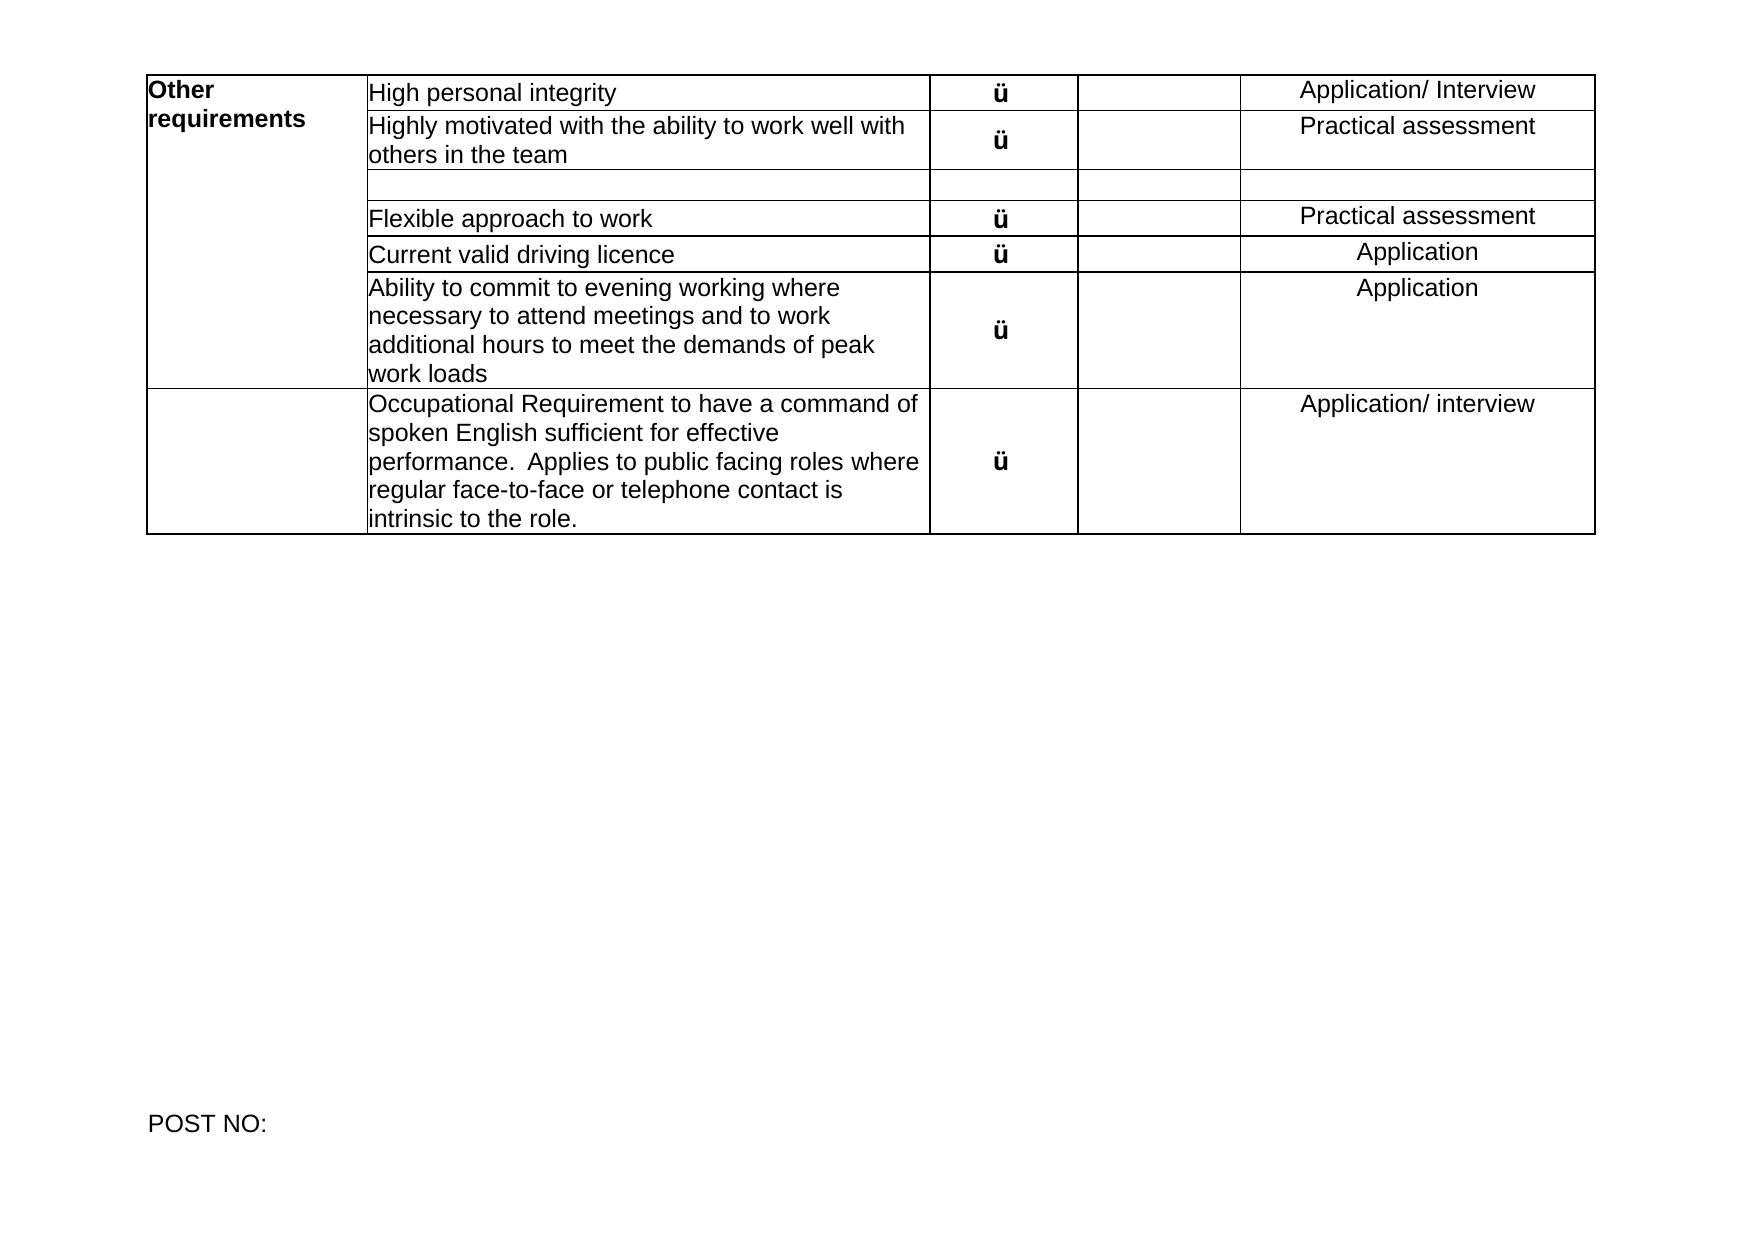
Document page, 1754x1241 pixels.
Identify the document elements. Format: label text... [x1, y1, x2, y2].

table_cell Highly motivated with the ability to work well with others in the team [368, 111, 929, 168]
table_cell ü [931, 111, 1077, 168]
table_header [1079, 76, 1240, 109]
table_cell [1079, 389, 1240, 533]
table_cell Practical assessment [1241, 201, 1594, 235]
table_cell ü [931, 201, 1077, 235]
table_cell ü [931, 389, 1077, 533]
table_cell Application [1241, 237, 1594, 271]
table_cell [1079, 111, 1240, 168]
table_cell [931, 170, 1077, 200]
table_cell Practical assessment [1241, 111, 1594, 168]
table_cell ü [931, 237, 1077, 271]
table_cell Flexible approach to work [368, 201, 929, 235]
table_header Other requirements [148, 76, 367, 388]
table_cell [1079, 201, 1240, 235]
table_cell [1079, 170, 1240, 200]
table_cell Application [1241, 273, 1594, 388]
table_header High personal integrity [368, 76, 929, 109]
table_cell [148, 389, 367, 533]
table_cell Occupational Requirement to have a command of spoken English sufficient for effective performance. Applies to public facing roles where regular face-to-face or telephone contact is intrinsic to the role. [368, 389, 929, 533]
table_header ü [931, 76, 1077, 109]
table_cell [1241, 170, 1594, 200]
table_cell [1079, 237, 1240, 271]
table_cell Application/ interview [1241, 389, 1594, 533]
table_cell Ability to commit to evening working where necessary to attend meetings and to work additional hours to meet the demands of peak work loads [368, 273, 929, 388]
table_cell [368, 170, 929, 200]
table_cell Current valid driving licence [368, 237, 929, 271]
table_cell ü [931, 273, 1077, 388]
table_header Application/ Interview [1241, 76, 1594, 109]
table_cell [1079, 273, 1240, 388]
